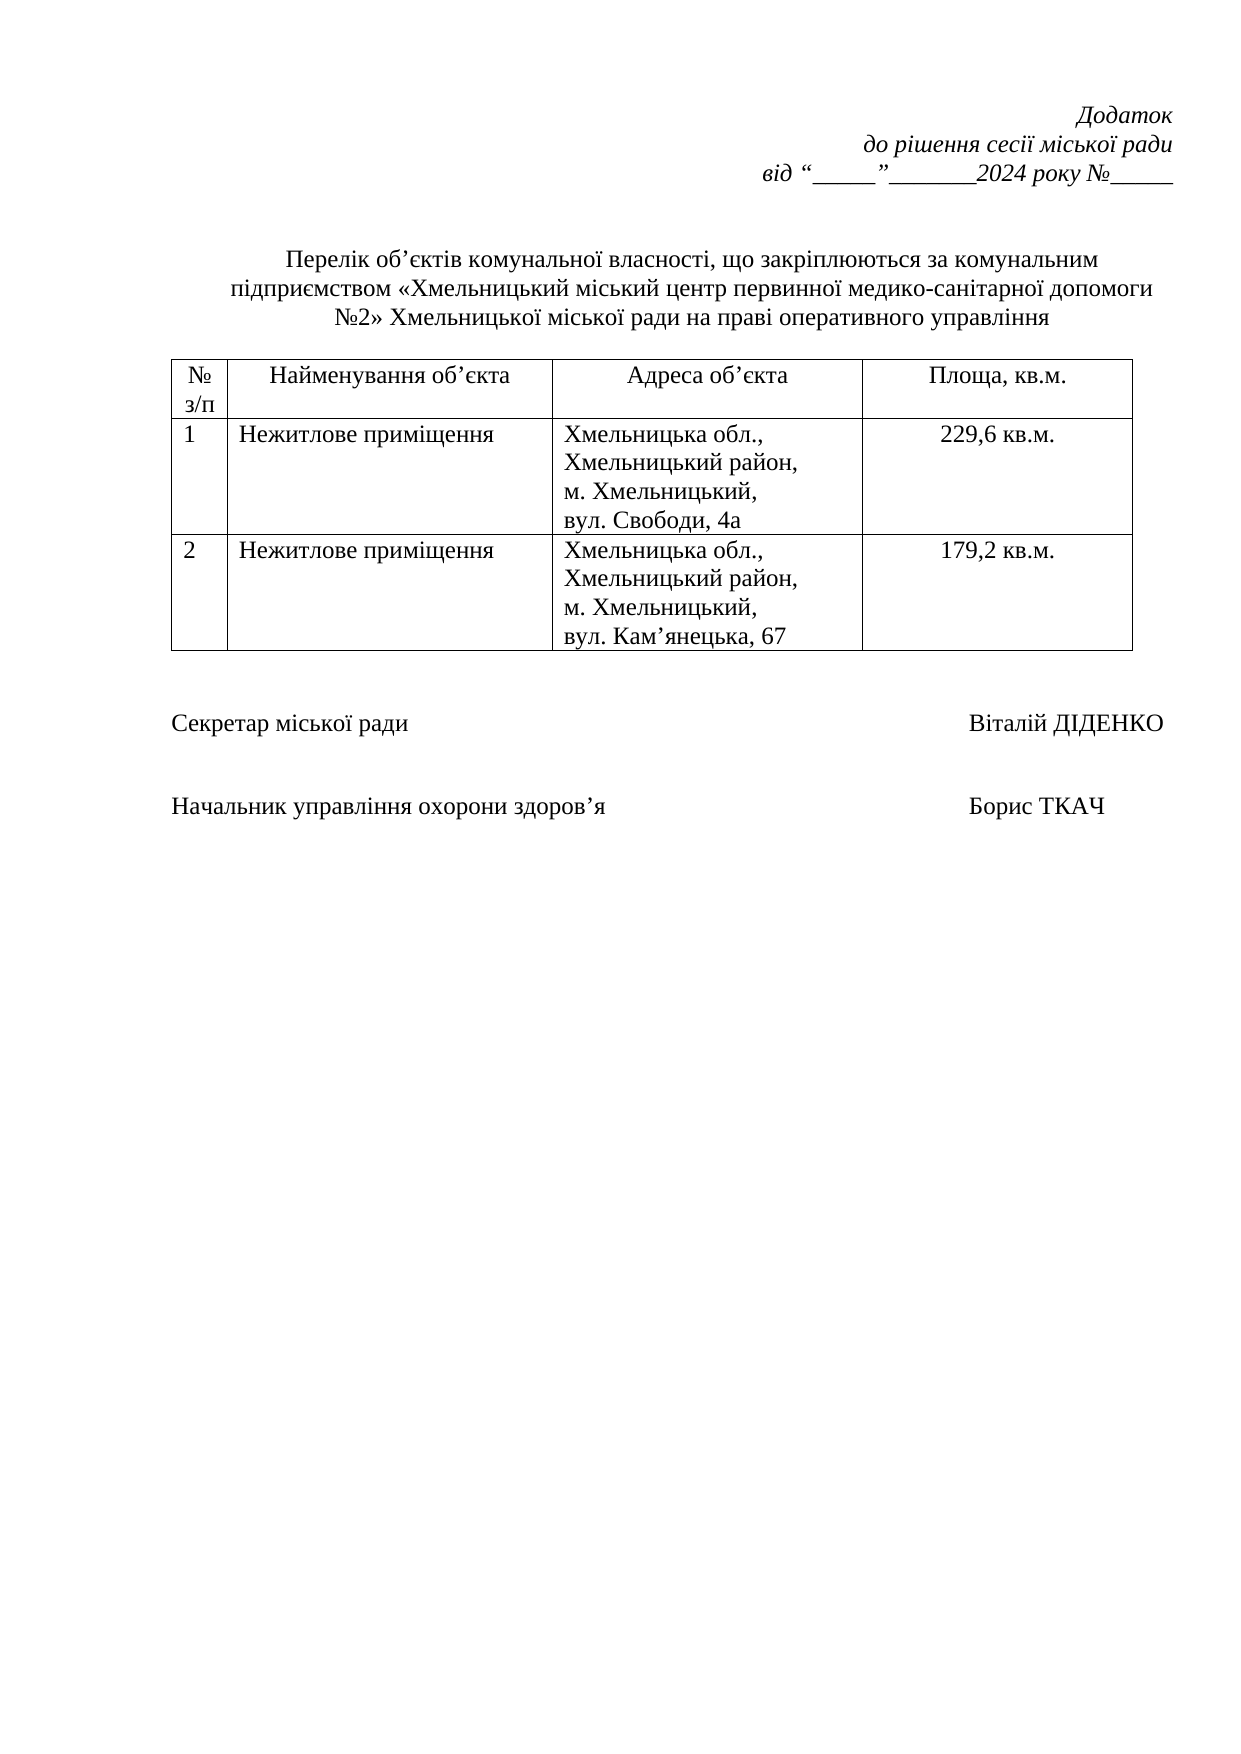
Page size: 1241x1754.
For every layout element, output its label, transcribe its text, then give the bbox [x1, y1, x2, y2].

text Начальник управління охорони здоров’я Борис ТКАЧ [171, 791, 1175, 820]
table_cell 229,6 кв.м. [863, 419, 1132, 534]
table_cell Хмельницька обл., Хмельницький район, м. Хмельницький, вул. Кам’янецька, 67 [553, 535, 862, 650]
table_header Найменування об’єкта [228, 360, 552, 418]
text Секретар міської ради Віталій ДІДЕНКО [171, 708, 1175, 737]
text до рішення сесії міської ради [171, 129, 1175, 158]
text від “_____”_______2024 року №_____ [171, 158, 1175, 187]
table_cell 1 [172, 419, 227, 534]
table_header Площа, кв.м. [863, 360, 1132, 418]
table_cell 2 [172, 535, 227, 650]
text Перелік об’єктів комунальної власності, що закріплюються за комунальним підприємством «Хмельницький міський центр первинної медико-санітарної допомоги №2» Хмельницької міської ради на праві оперативного управління [209, 244, 1175, 330]
table_header № з/п [172, 360, 227, 418]
table_header Адреса об’єкта [553, 360, 862, 418]
table_cell Нежитлове приміщення [228, 419, 552, 534]
table_cell 179,2 кв.м. [863, 535, 1132, 650]
table_cell Нежитлове приміщення [228, 535, 552, 650]
table_cell Хмельницька обл., Хмельницький район, м. Хмельницький, вул. Свободи, 4а [553, 419, 862, 534]
text Додаток [171, 100, 1175, 129]
